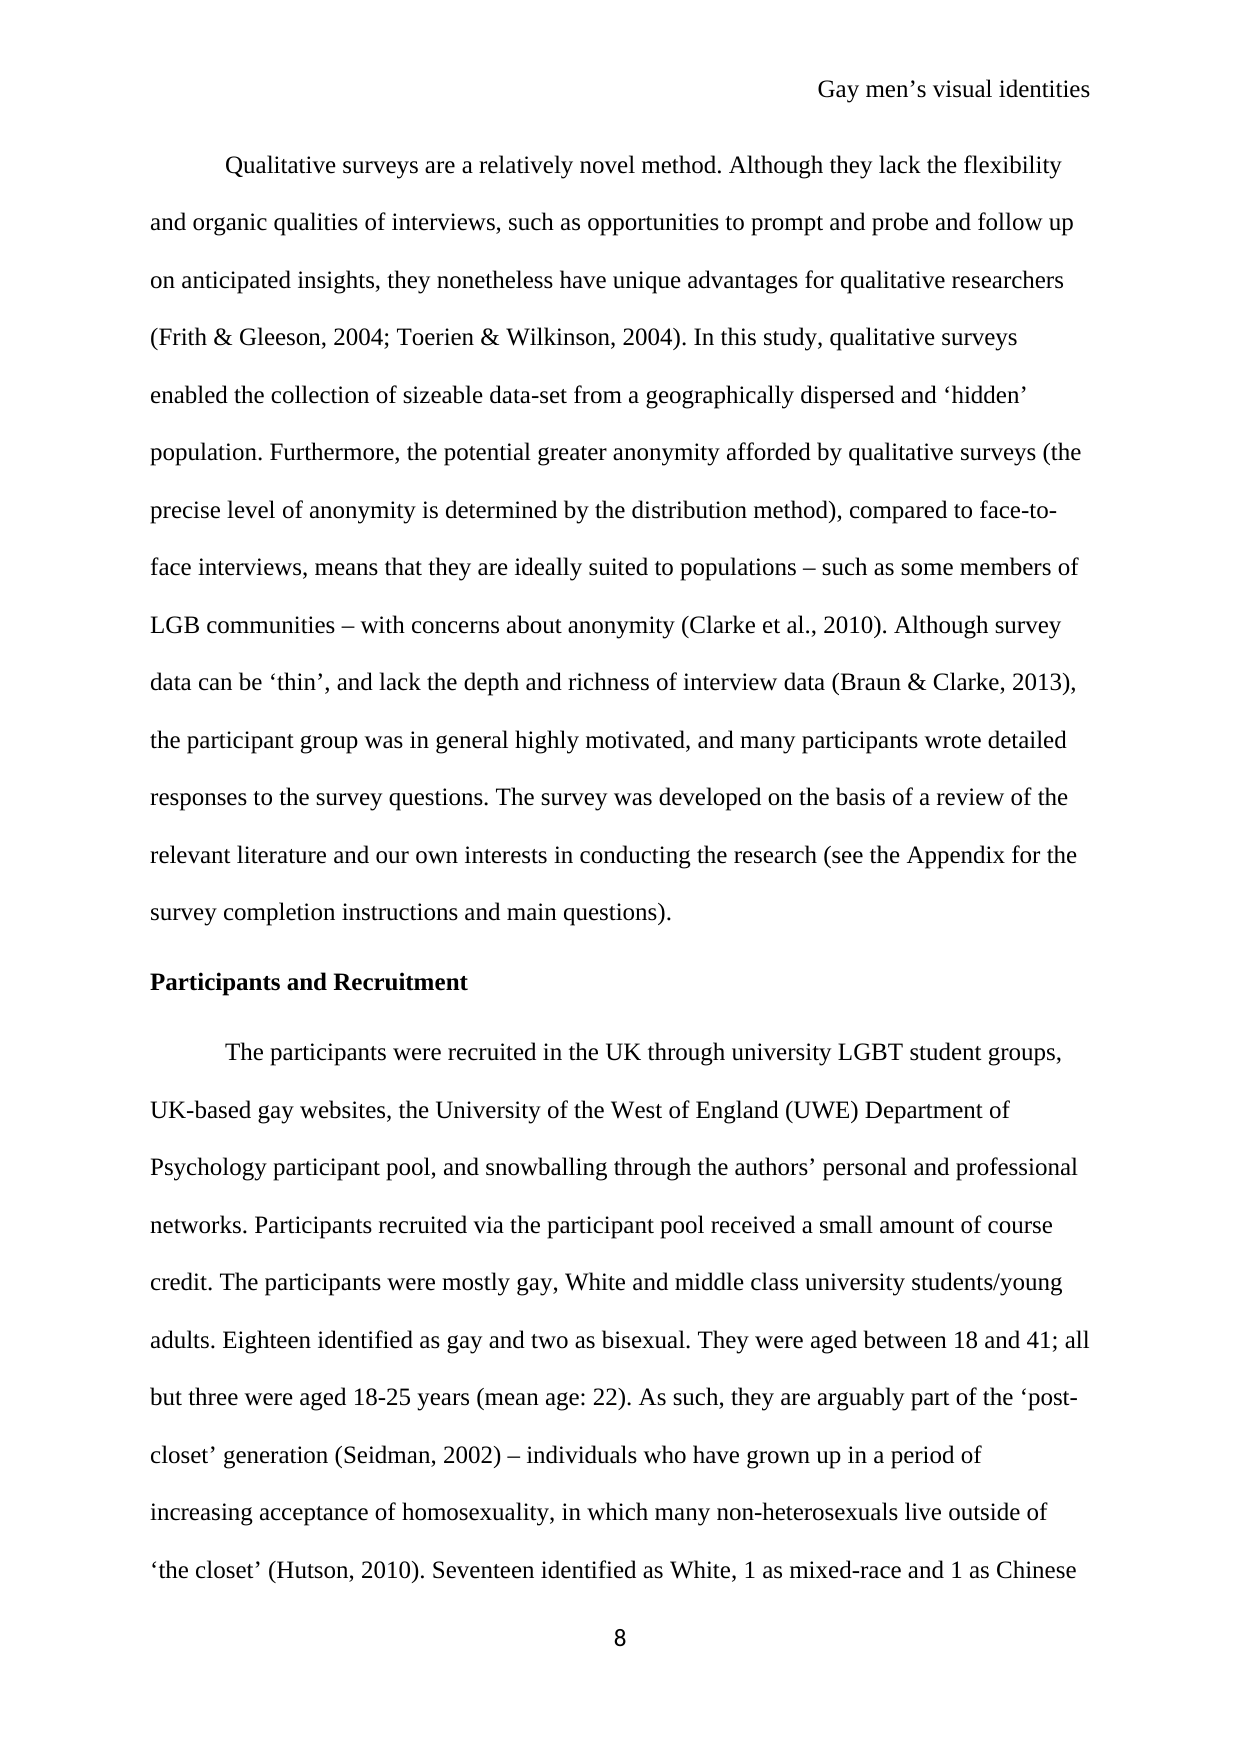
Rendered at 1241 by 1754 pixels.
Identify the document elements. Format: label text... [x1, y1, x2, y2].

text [150, 1037, 1090, 1584]
text Participants and Recruitment [150, 967, 1090, 996]
text Qualitative surveys are a relatively novel method. Although they lack the flexibility and organic qualities of interviews, such as opportunities to prompt and probe and follow up on anticipated insights, they nonetheless have unique advantages for qualitative researchers (Frith & Gleeson, 2004; Toerien & Wilkinson, 2004). In this study, qualitative surveys enabled the collection of sizeable data-set from a geographically dispersed and ‘hidden’ population. Furthermore, the potential greater anonymity afforded by qualitative surveys (the precise level of anonymity is determined by the distribution method), compared to face-to-face interviews, means that they are ideally suited to populations – such as some members of LGB communities – with concerns about anonymity (Clarke et al., 2010). Although survey data can be ‘thin’, and lack the depth and richness of interview data (Braun & Clarke, 2013), the participant group was in general highly motivated, and many participants wrote detailed responses to the survey questions. The survey was developed on the basis of a review of the relevant literature and our own interests in conducting the research (see the Appendix for the survey completion instructions and main questions). [150, 150, 1090, 926]
